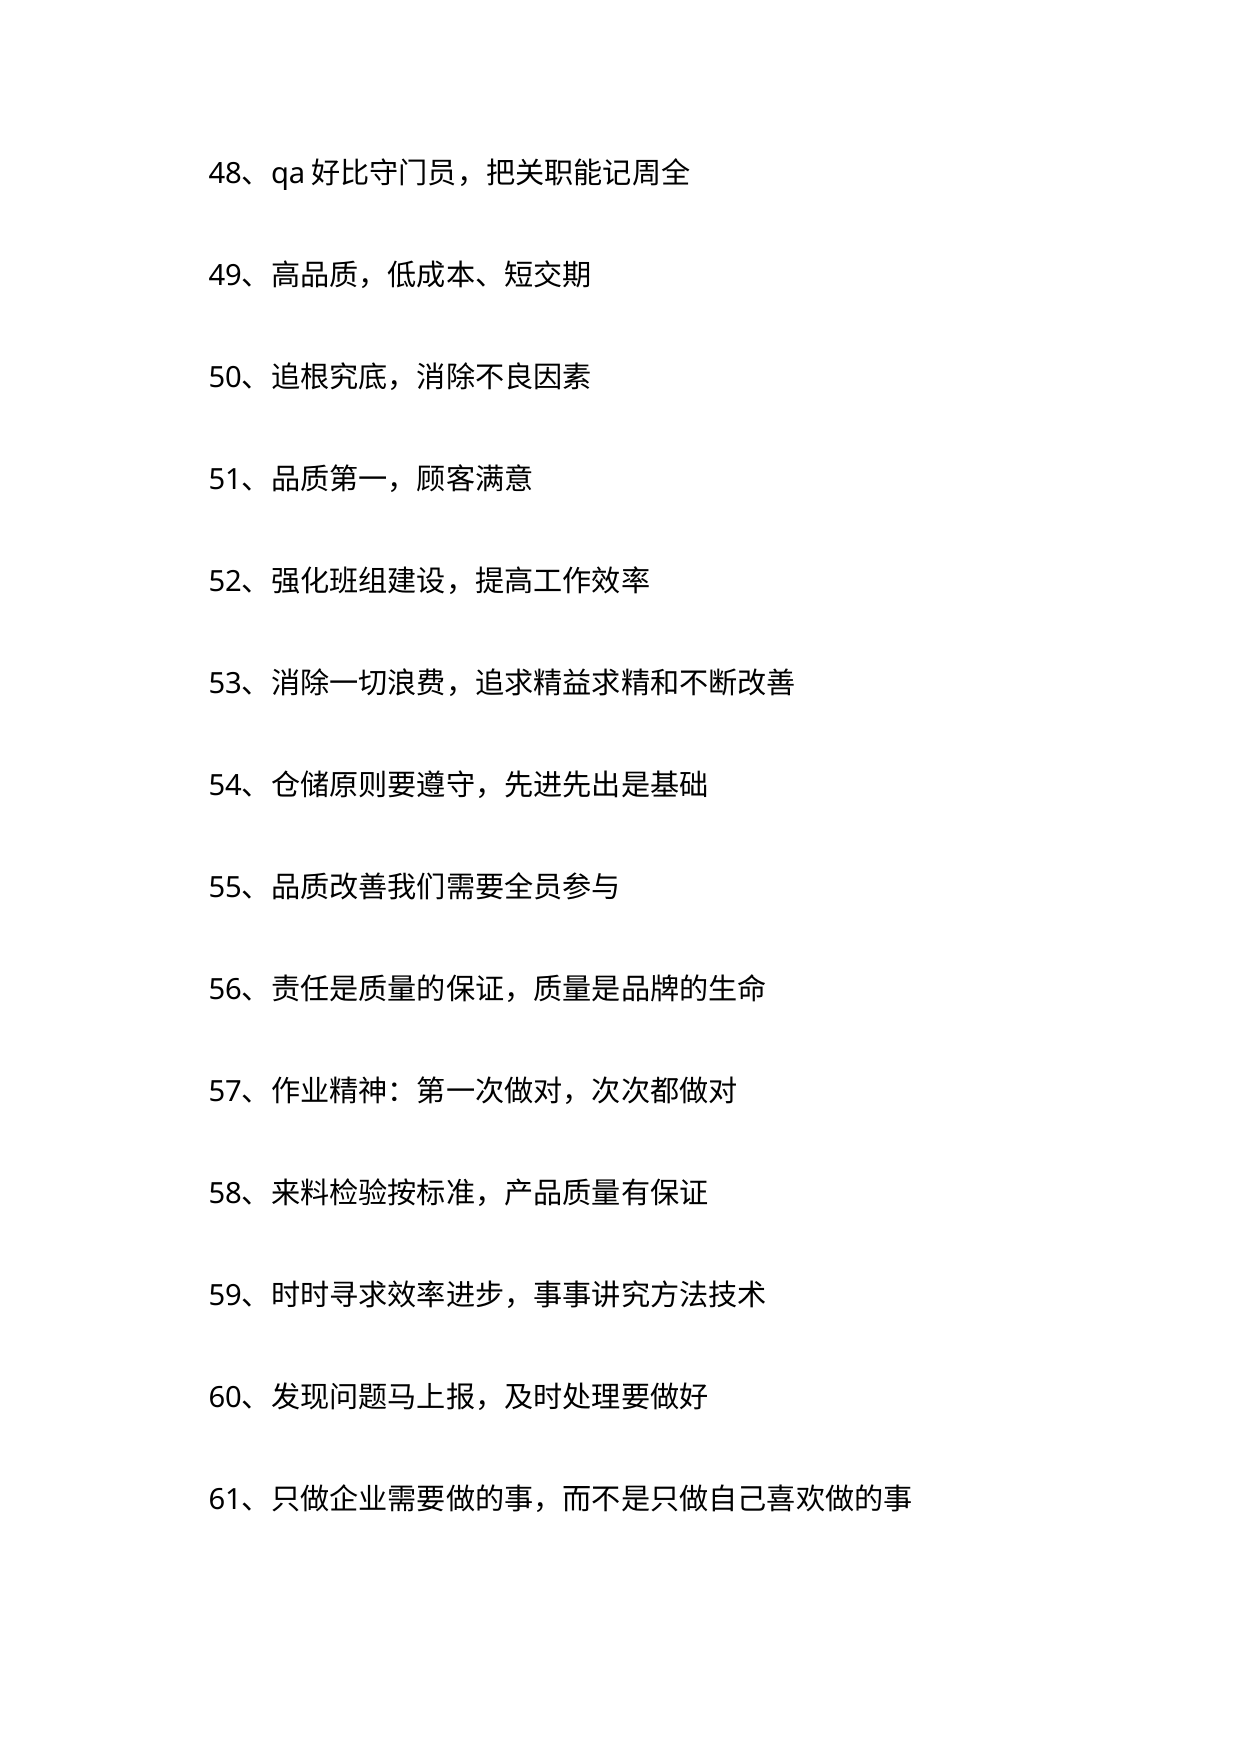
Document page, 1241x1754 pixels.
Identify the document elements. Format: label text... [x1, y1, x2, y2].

text 56、责任是质量的保证，质量是品牌的生命 [150, 966, 1090, 1008]
text 53、消除一切浪费，追求精益求精和不断改善 [150, 660, 1090, 702]
text 50、追根究底，消除不良因素 [150, 354, 1090, 396]
text 55、品质改善我们需要全员参与 [150, 864, 1090, 906]
text 54、仓储原则要遵守，先进先出是基础 [150, 762, 1090, 804]
text 51、品质第一，顾客满意 [150, 456, 1090, 498]
text 61、只做企业需要做的事，而不是只做自己喜欢做的事 [150, 1476, 1090, 1518]
text 49、高品质，低成本、短交期 [150, 252, 1090, 294]
text 60、发现问题马上报，及时处理要做好 [150, 1374, 1090, 1416]
text 58、来料检验按标准，产品质量有保证 [150, 1170, 1090, 1212]
text 59、时时寻求效率进步，事事讲究方法技术 [150, 1272, 1090, 1314]
text 57、作业精神：第一次做对，次次都做对 [150, 1068, 1090, 1110]
text 48、qa好比守门员，把关职能记周全 [150, 150, 1090, 192]
text 52、强化班组建设，提高工作效率 [150, 558, 1090, 600]
